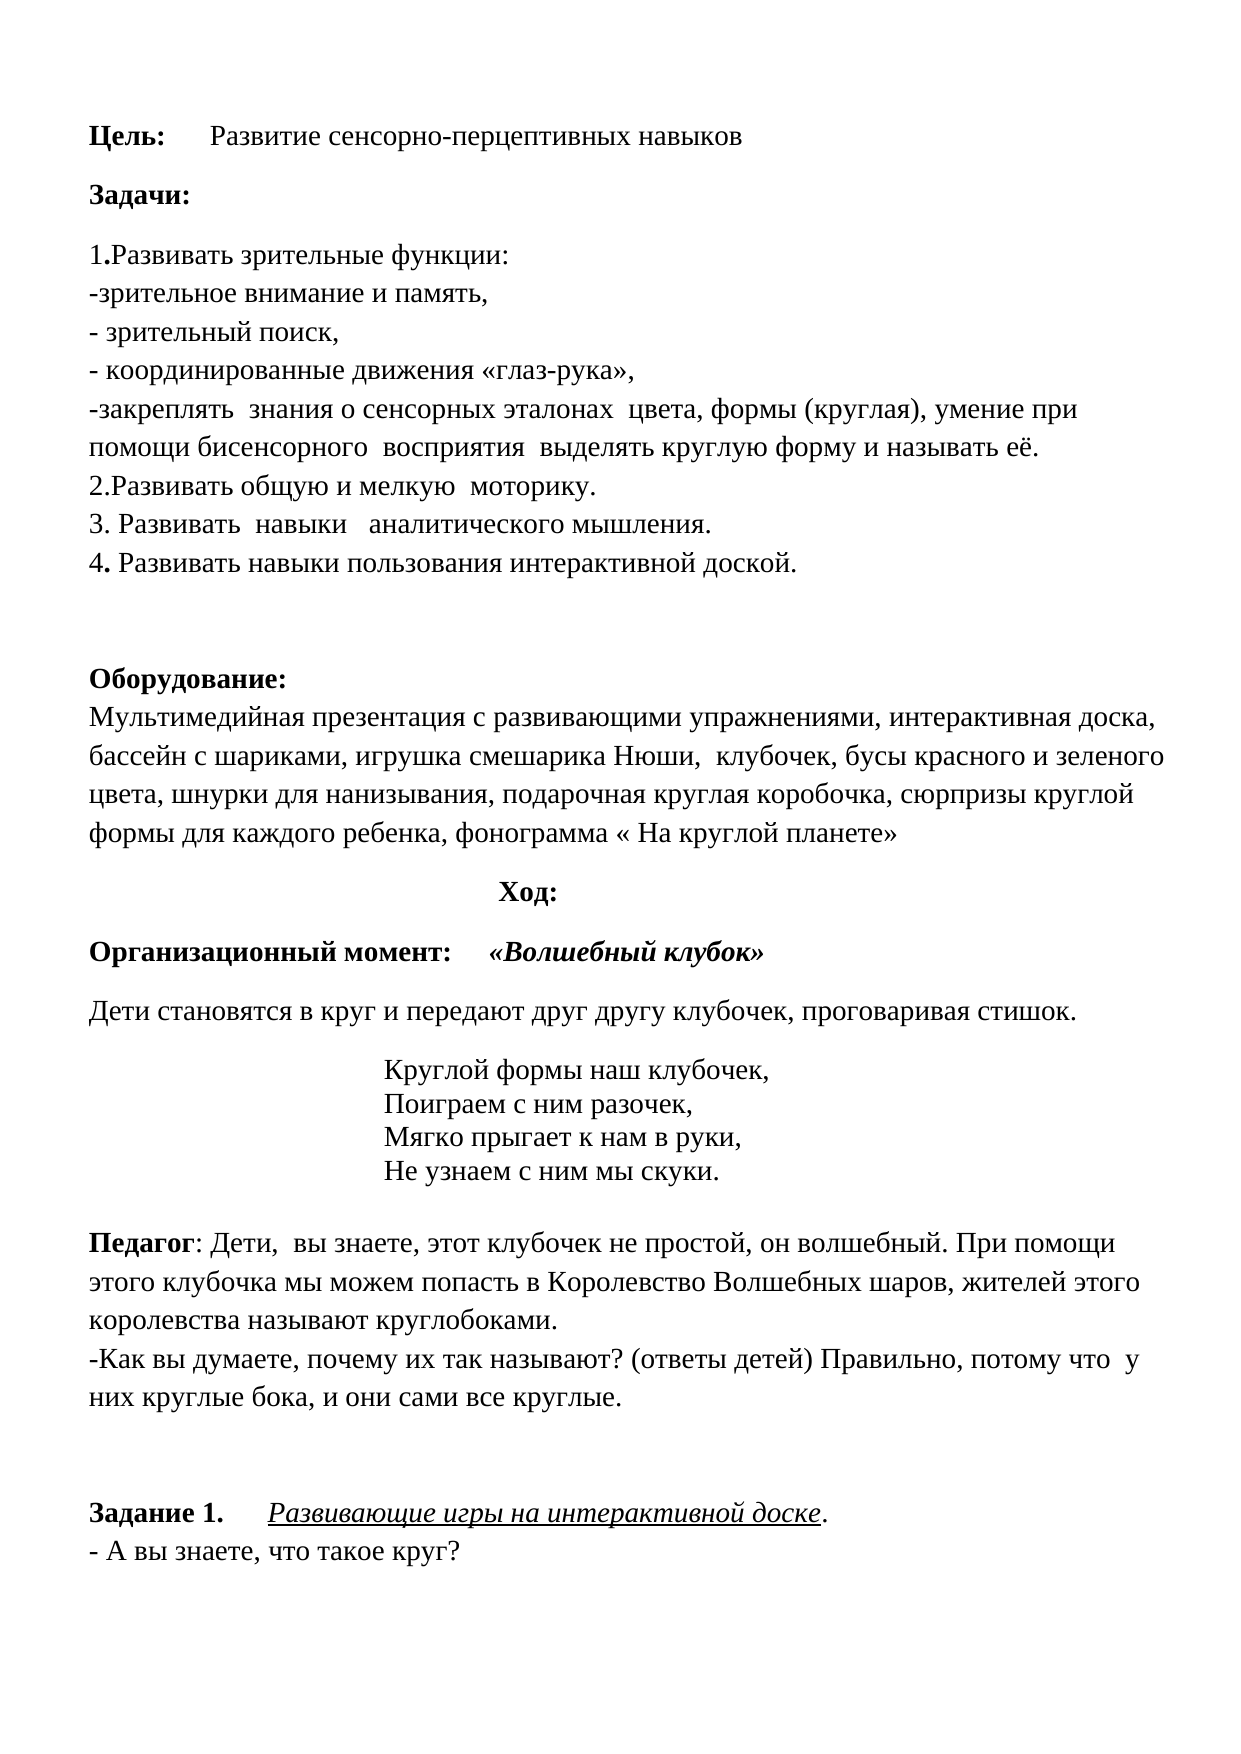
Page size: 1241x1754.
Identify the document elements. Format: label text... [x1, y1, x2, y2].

text -закреплять знания о сенсорных эталонах цвета, формы (круглая), умение при помощи бисенсорного восприятия выделять круглую форму и называть её. [89, 391, 1181, 463]
text 3. Развивать навыки аналитического мышления. [89, 507, 1181, 540]
text Дети становятся в круг и передают друг другу клубочек, проговаривая стишок. [89, 993, 1181, 1027]
text Задание 1. Развивающие игры на интерактивной доске. [89, 1495, 1181, 1528]
text Оборудование: [89, 661, 1181, 694]
text - зрительный поиск, [89, 314, 1181, 347]
text -Как вы думаете, почему их так называют? (ответы детей) Правильно, потому что у них круглые бока, и они сами все круглые. [89, 1341, 1181, 1413]
text Организационный момент: «Волшебный клубок» [89, 934, 1181, 967]
text 1.Развивать зрительные функции: [89, 237, 1181, 270]
text 2.Развивать общую и мелкую моторику. [89, 468, 1181, 502]
text - А вы знаете, что такое круг? [89, 1533, 1181, 1567]
text -зрительное внимание и память, [89, 275, 1181, 309]
text Не узнаем с ним мы скуки. [384, 1153, 1181, 1187]
text 4. Развивать навыки пользования интерактивной доской. [89, 545, 1181, 579]
text - координированные движения «глаз-рука», [89, 352, 1181, 386]
text Ход: [89, 874, 1181, 908]
text Мягко прыгает к нам в руки, [384, 1119, 1181, 1153]
text Задачи: [89, 177, 1181, 211]
text Круглой формы наш клубочек, [384, 1052, 1181, 1086]
text Педагог: Дети, вы знаете, этот клубочек не простой, он волшебный. При помощи этого клубочка мы можем попасть в Королевство Волшебных шаров, жителей этого королевства называют круглобоками. [89, 1225, 1181, 1336]
text Мультимедийная презентация с развивающими упражнениями, интерактивная доска, бассейн с шариками, игрушка смешарика Нюши, клубочек, бусы красного и зеленого цвета, шнурки для нанизывания, подарочная круглая коробочка, сюрпризы круглой формы для каждого ребенка, фонограмма « На круглой планете» [89, 699, 1181, 848]
text Поиграем с ним разочек, [384, 1086, 1181, 1119]
text Цель: Развитие сенсорно-перцептивных навыков [89, 118, 1181, 152]
